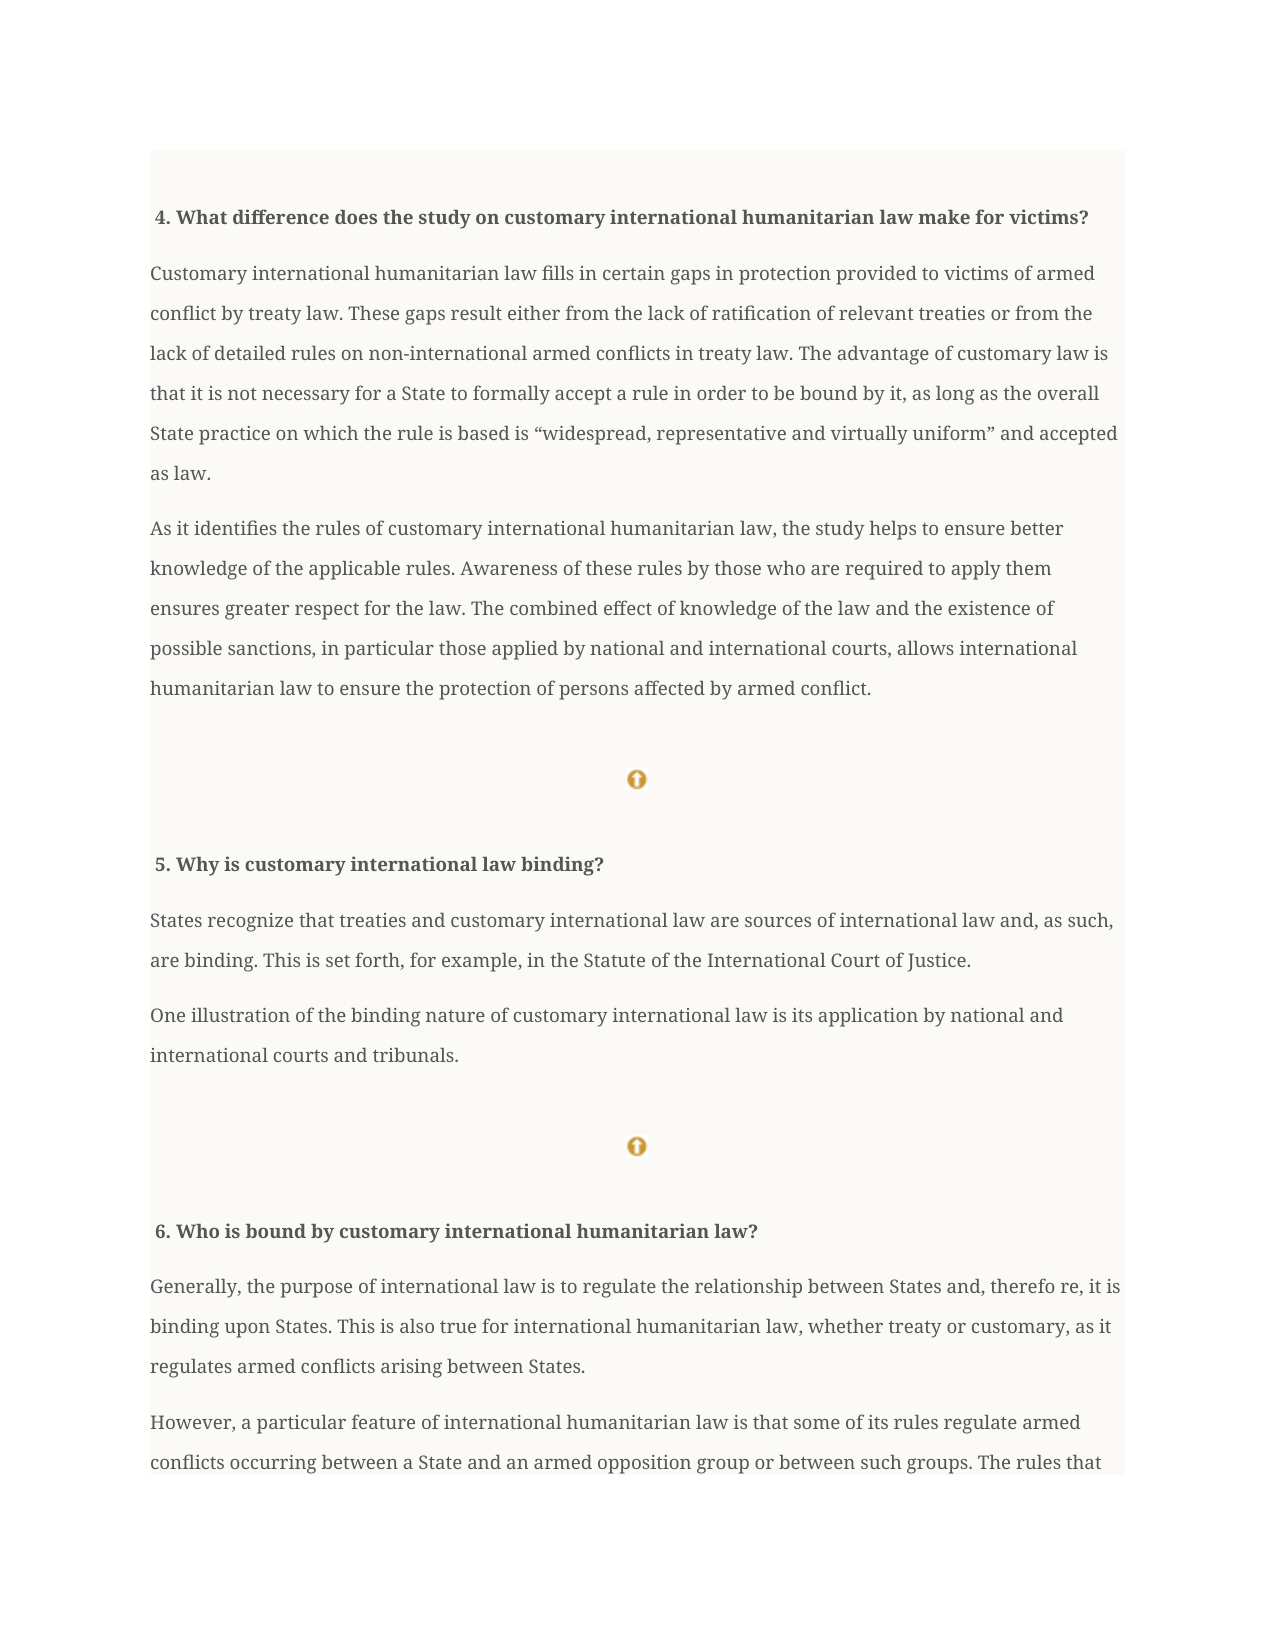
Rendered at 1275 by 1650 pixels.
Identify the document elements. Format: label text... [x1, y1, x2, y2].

text As it identifies the rules of customary international humanitarian law, the study helps to ensure better knowledge of the applicable rules. Awareness of these rules by those who are required to apply them ensures greater respect for the law. The combined effect of knowledge of the law and the existence of possible sanctions, in particular those applied by national and international courts, allows international humanitarian law to ensure the protection of persons affected by armed conflict. [150, 501, 1125, 701]
text 5. Why is customary international law binding? [150, 837, 1125, 877]
picture [626, 768, 649, 791]
picture [626, 1135, 649, 1158]
text Customary international humanitarian law fills in certain gaps in protection provided to victims of armed conflict by treaty law. These gaps result either from the lack of ratification of relevant treaties or from the lack of detailed rules on non-international armed conflicts in treaty law. The advantage of customary law is that it is not necessary for a State to formally accept a rule in order to be bound by it, as long as the overall State practice on which the rule is based is “widespread, representative and virtually uniform” and accepted as law. [150, 246, 1125, 486]
text 4. What difference does the study on customary international humanitarian law make for victims? [150, 190, 1125, 230]
text Generally, the purpose of international law is to regulate the relationship between States and, therefo re, it is binding upon States. This is also true for international humanitarian law, whether treaty or customary, as it regulates armed conflicts arising between States. [150, 1259, 1125, 1379]
text States recognize that treaties and customary international law are sources of international law and, as such, are binding. This is set forth, for example, in the Statute of the International Court of Justice. [150, 892, 1125, 972]
text 6. Who is bound by customary international humanitarian law? [150, 1204, 1125, 1244]
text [150, 1395, 1125, 1475]
text One illustration of the binding nature of customary international law is its application by national and international courts and tribunals. [150, 988, 1125, 1068]
